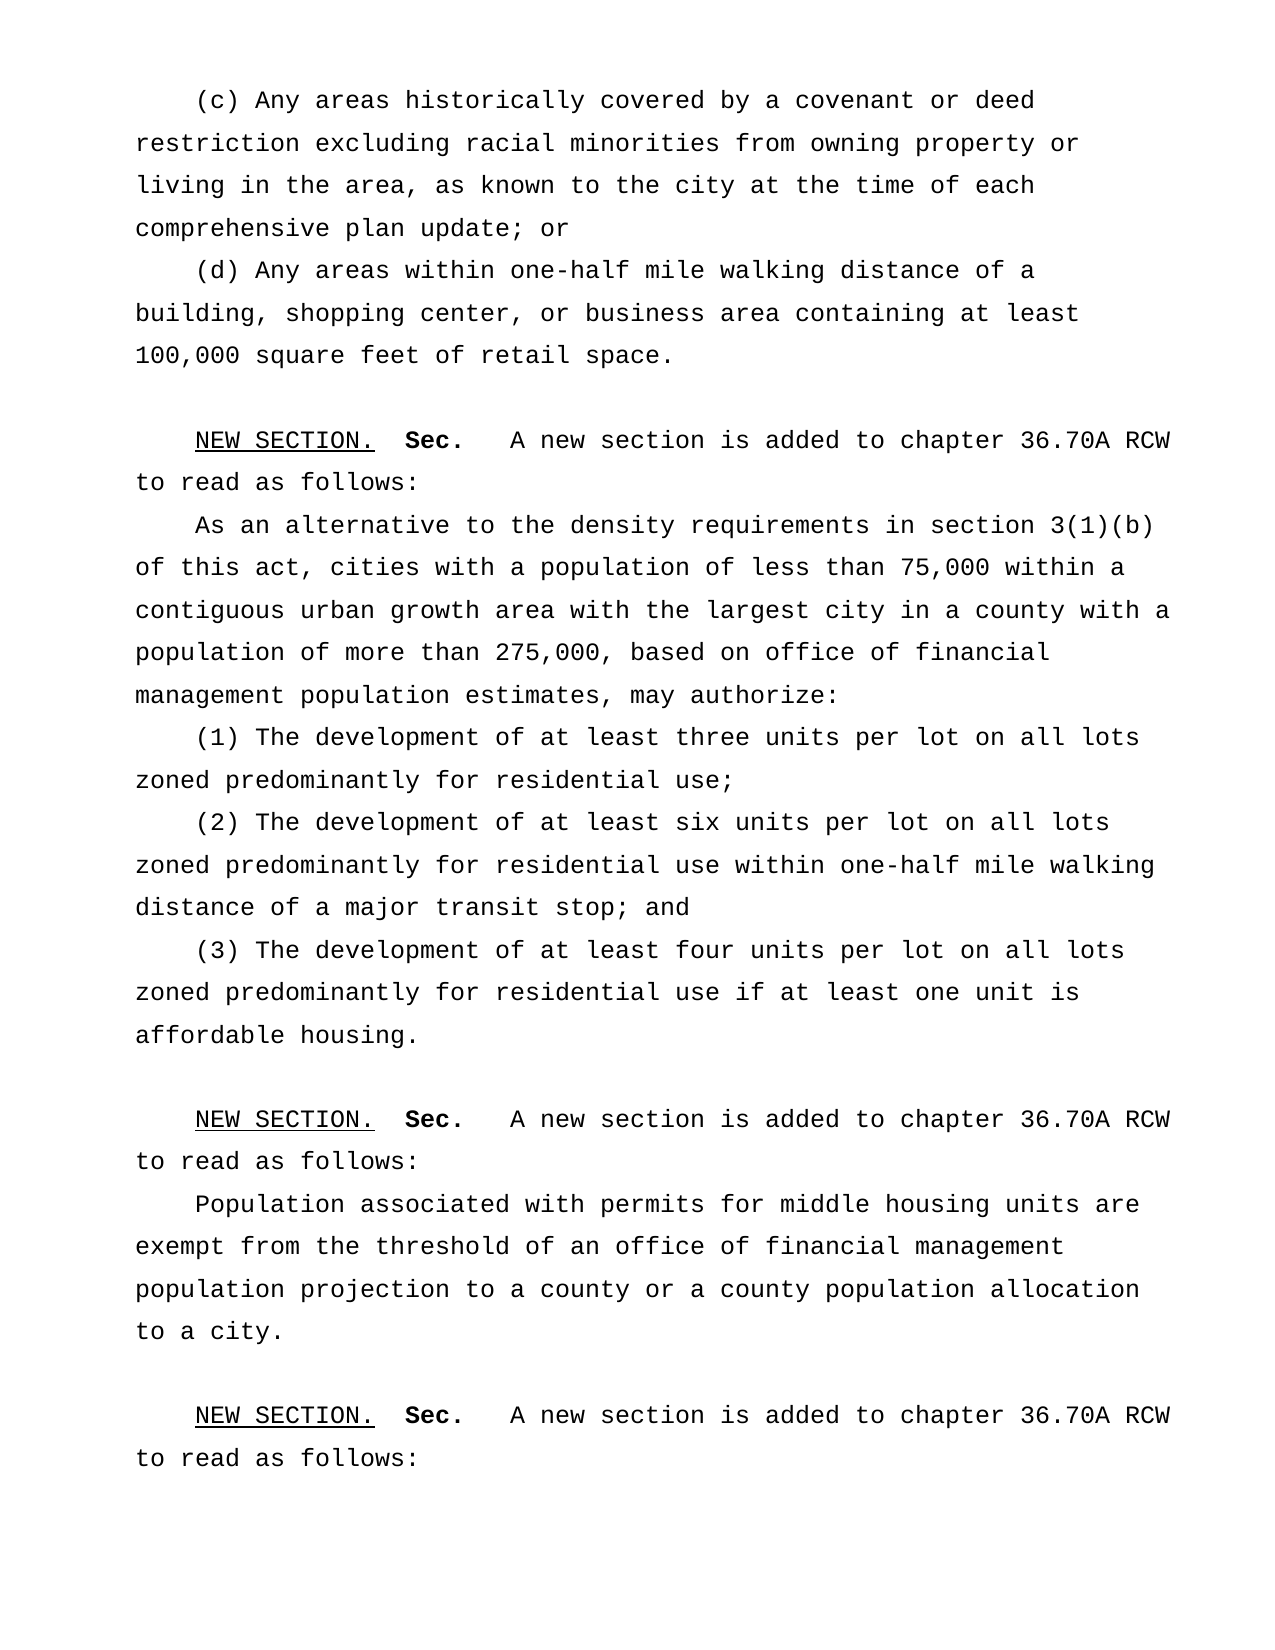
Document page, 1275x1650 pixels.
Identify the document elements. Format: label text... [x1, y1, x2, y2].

text NEW SECTION. Sec. A new section is added to chapter 36.70A RCW to read as follows: [135, 1093, 1170, 1178]
text (3) The development of at least four units per lot on all lots zoned predominantly for residential use if at least one unit is affordable housing. [135, 924, 1170, 1052]
text (2) The development of at least six units per lot on all lots zoned predominantly for residential use within one-half mile walking distance of a major transit stop; and [135, 797, 1170, 924]
text As an alternative to the density requirements in section 3(1)(b) of this act, cities with a population of less than 75,000 within a contiguous urban growth area with the largest city in a county with a population of more than 275,000, based on office of financial management population estimates, may authorize: [135, 499, 1170, 712]
text NEW SECTION. Sec. A new section is added to chapter 36.70A RCW to read as follows: [135, 1390, 1170, 1475]
text (c) Any areas historically covered by a covenant or deed restriction excluding racial minorities from owning property or living in the area, as known to the city at the time of each comprehensive plan update; or [135, 75, 1170, 245]
text (d) Any areas within one-half mile walking distance of a building, shopping center, or business area containing at least 100,000 square feet of retail space. [135, 245, 1170, 372]
text NEW SECTION. Sec. A new section is added to chapter 36.70A RCW to read as follows: [135, 414, 1170, 499]
text (1) The development of at least three units per lot on all lots zoned predominantly for residential use; [135, 712, 1170, 797]
text Population associated with permits for middle housing units are exempt from the threshold of an office of financial management population projection to a county or a county population allocation to a city. [135, 1178, 1170, 1348]
